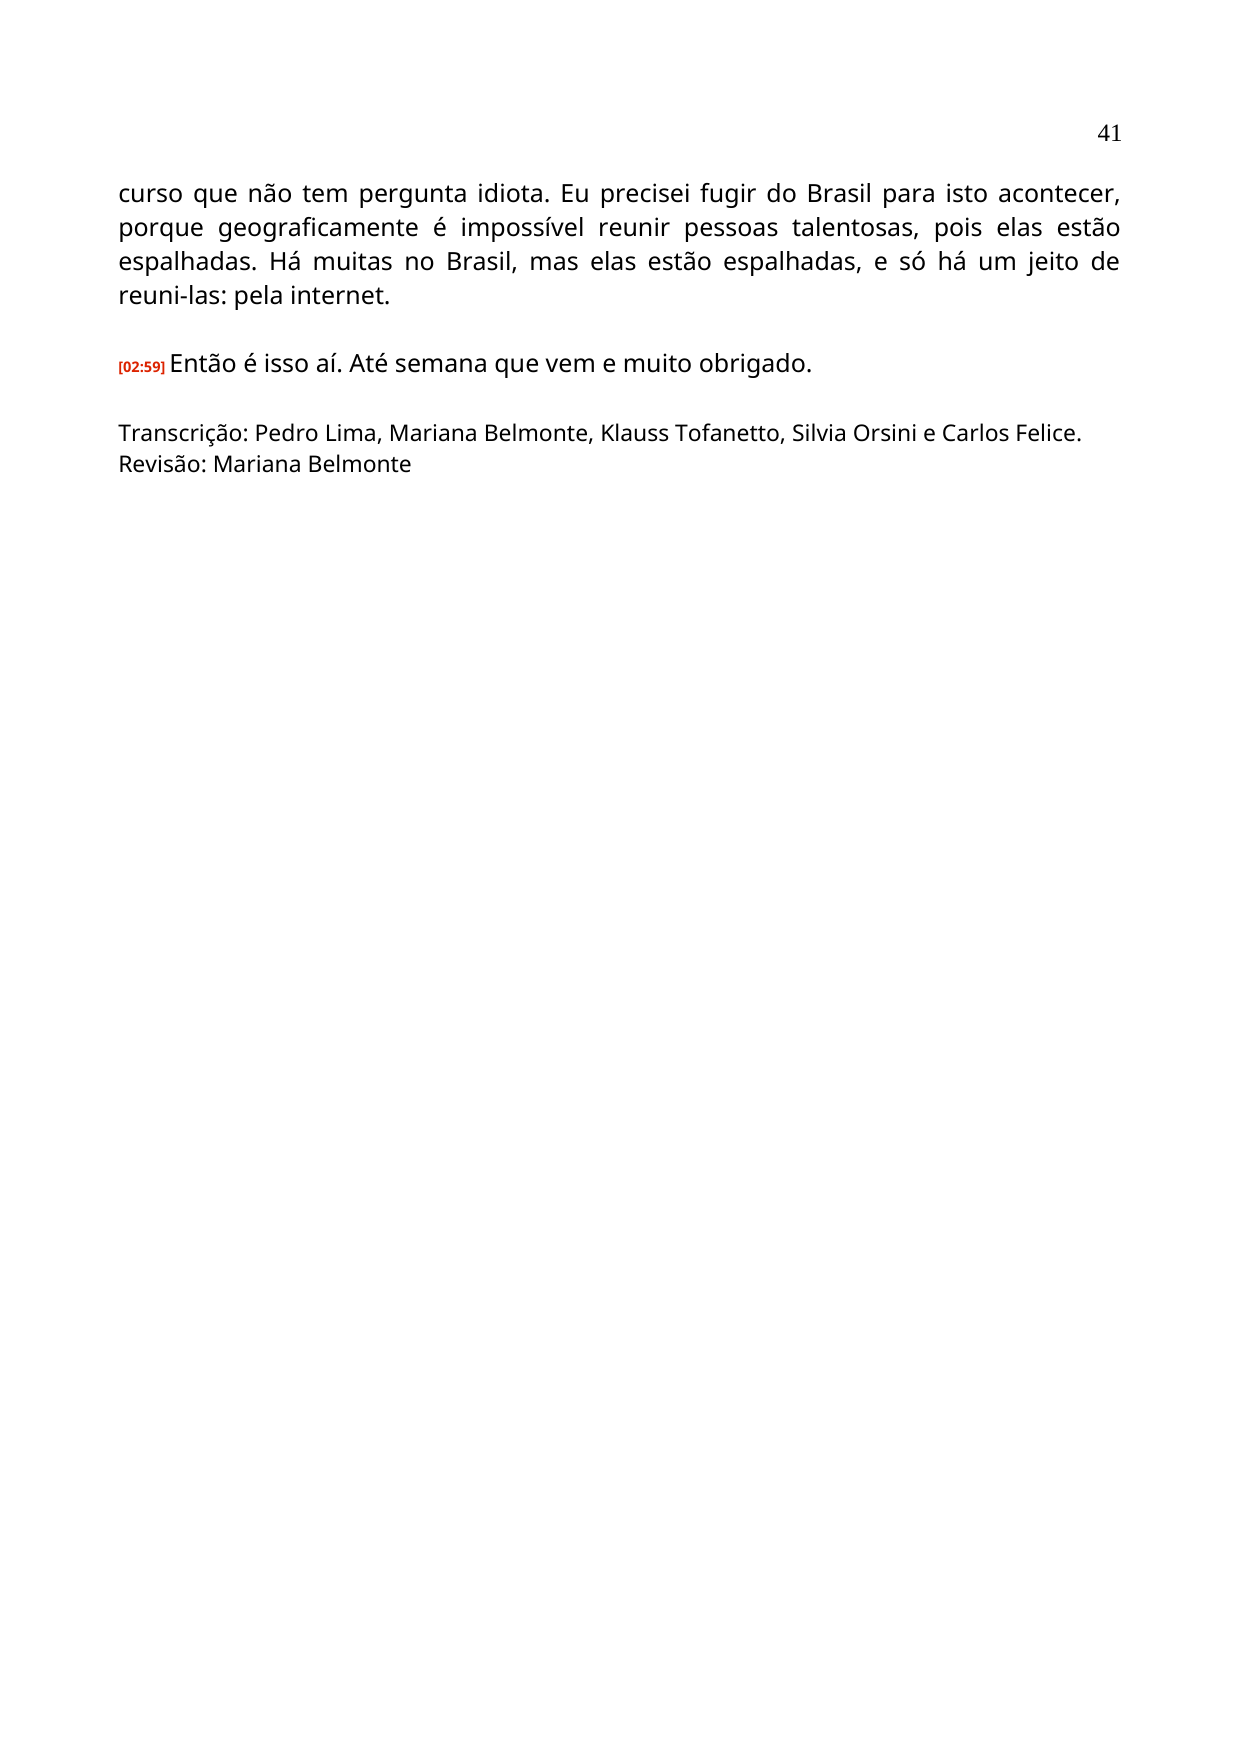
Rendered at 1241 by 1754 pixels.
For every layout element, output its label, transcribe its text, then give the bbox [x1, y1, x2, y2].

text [118, 176, 1122, 312]
text Transcrição: Pedro Lima, Mariana Belmonte, Klauss Tofanetto, Silvia Orsini e Carlos Felice. [118, 417, 1122, 448]
text [02:59] Então é isso aí. Até semana que vem e muito obrigado. [118, 346, 1122, 380]
text Revisão: Mariana Belmonte [118, 448, 1122, 479]
